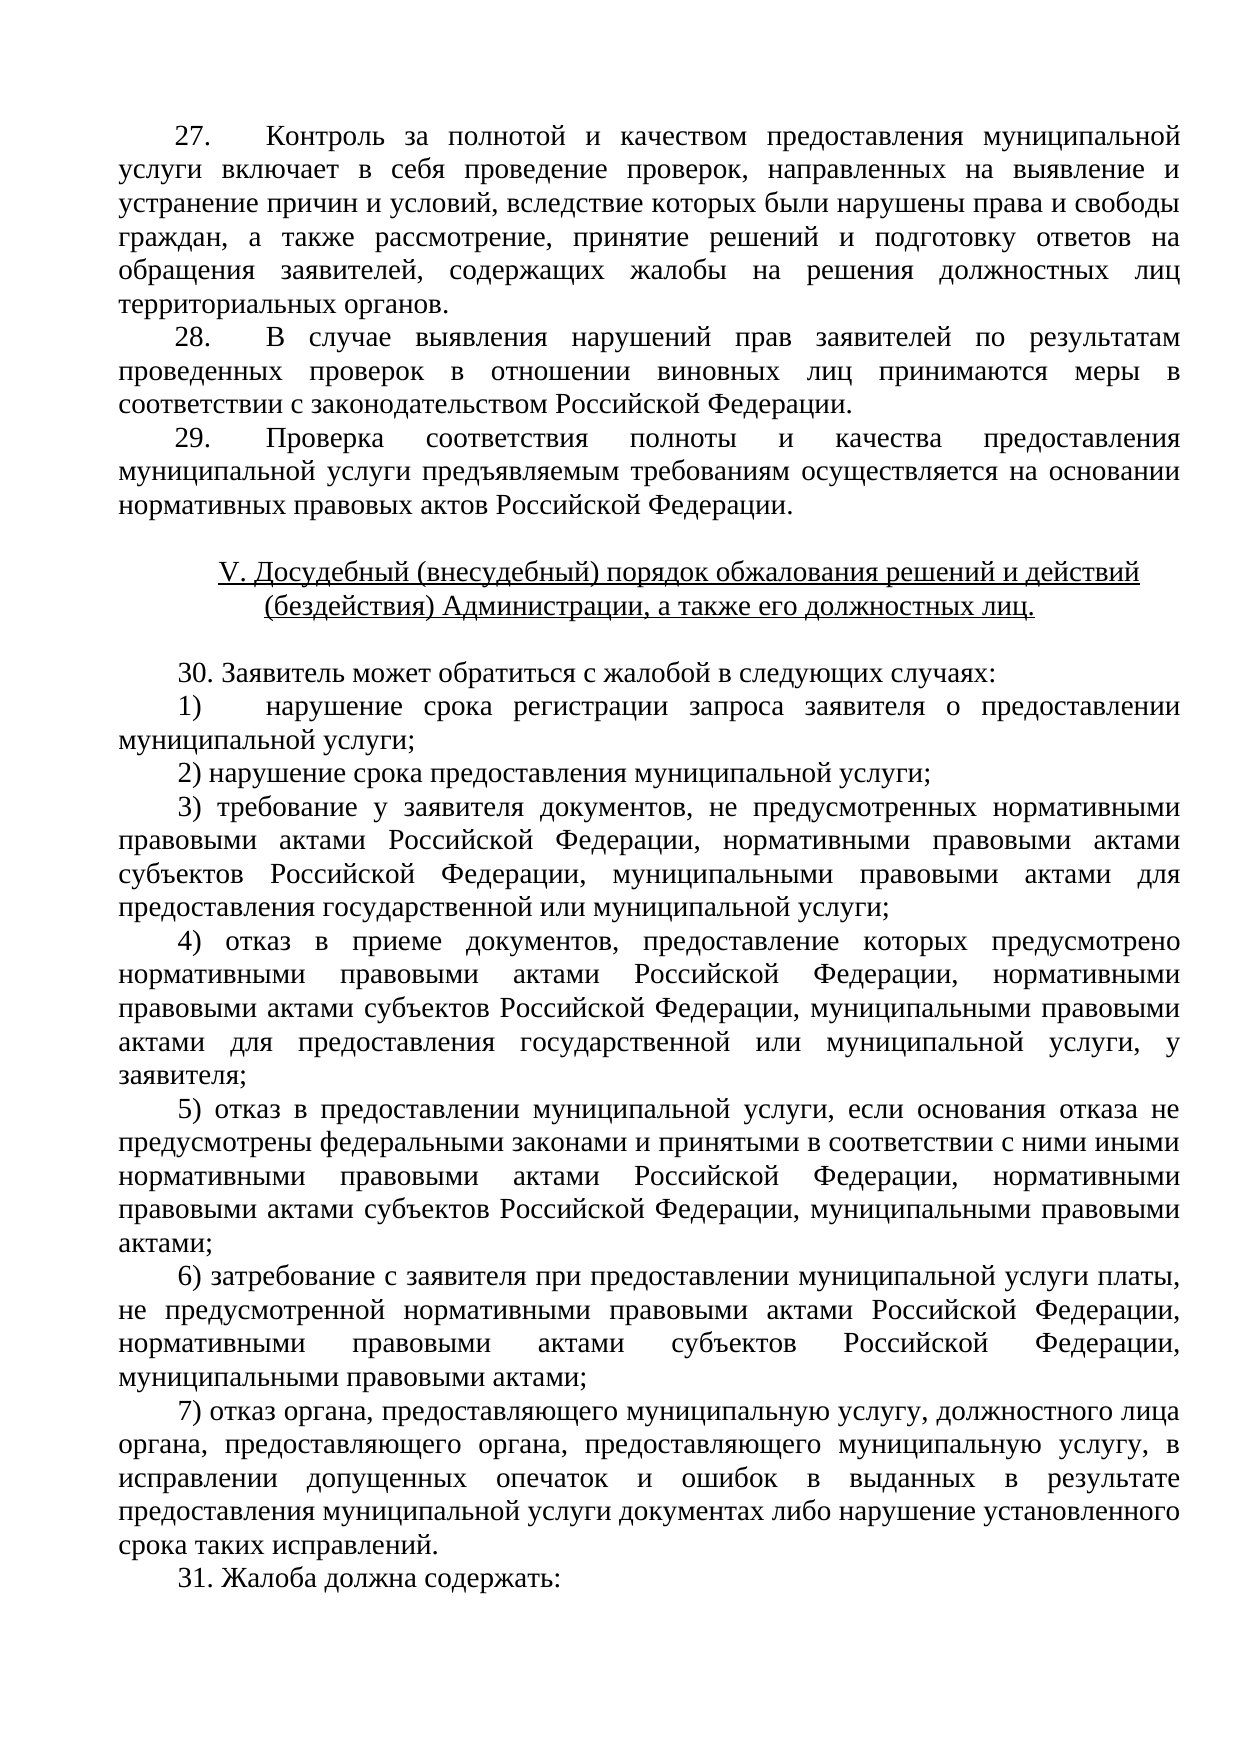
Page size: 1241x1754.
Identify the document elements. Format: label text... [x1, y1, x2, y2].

text 28. В случае выявления нарушений прав заявителей по результатам проведенных проверок в отношении виновных лиц принимаются меры в соответствии с законодательством Российской Федерации. [118, 319, 1181, 420]
text 6) затребование с заявителя при предоставлении муниципальной услуги платы, не предусмотренной нормативными правовыми актами Российской Федерации, нормативными правовыми актами субъектов Российской Федерации, муниципальными правовыми актами; [118, 1258, 1181, 1393]
text 5) отказ в предоставлении муниципальной услуги, если основания отказа не предусмотрены федеральными законами и принятыми в соответствии с ними иными нормативными правовыми актами Российской Федерации, нормативными правовыми актами субъектов Российской Федерации, муниципальными правовыми актами; [118, 1091, 1181, 1258]
text 4) отказ в приеме документов, предоставление которых предусмотрено нормативными правовыми актами Российской Федерации, нормативными правовыми актами субъектов Российской Федерации, муниципальными правовыми актами для предоставления государственной или муниципальной услуги, у заявителя; [118, 923, 1181, 1091]
text V. Досудебный (внесудебный) порядок обжалования решений и действий (бездействия) Администрации, а также его должностных лиц. [118, 554, 1181, 621]
text 7) отказ органа, предоставляющего муниципальную услугу, должностного лица органа, предоставляющего органа, предоставляющего муниципальную услугу, в исправлении допущенных опечаток и ошибок в выданных в результате предоставления муниципальной услуги документах либо нарушение установленного срока таких исправлений. [118, 1393, 1181, 1560]
text 31. Жалоба должна содержать: [118, 1560, 1181, 1594]
text 27. Контроль за полнотой и качеством предоставления муниципальной услуги включает в себя проведение проверок, направленных на выявление и устранение причин и условий, вследствие которых были нарушены права и свободы граждан, а также рассмотрение, принятие решений и подготовку ответов на обращения заявителей, содержащих жалобы на решения должностных лиц территориальных органов. [118, 118, 1181, 319]
text 29. Проверка соответствия полноты и качества предоставления муниципальной услуги предъявляемым требованиям осуществляется на основании нормативных правовых актов Российской Федерации. [118, 420, 1181, 521]
text 30. Заявитель может обратиться с жалобой в следующих случаях: [118, 655, 1181, 688]
list нарушение срока регистрации запроса заявителя о предоставлении муниципальной услуги; [118, 688, 1181, 755]
text 3) требование у заявителя документов, не предусмотренных нормативными правовыми актами Российской Федерации, нормативными правовыми актами субъектов Российской Федерации, муниципальными правовыми актами для предоставления государственной или муниципальной услуги; [118, 789, 1181, 923]
text 2) нарушение срока предоставления муниципальной услуги; [118, 755, 1181, 789]
